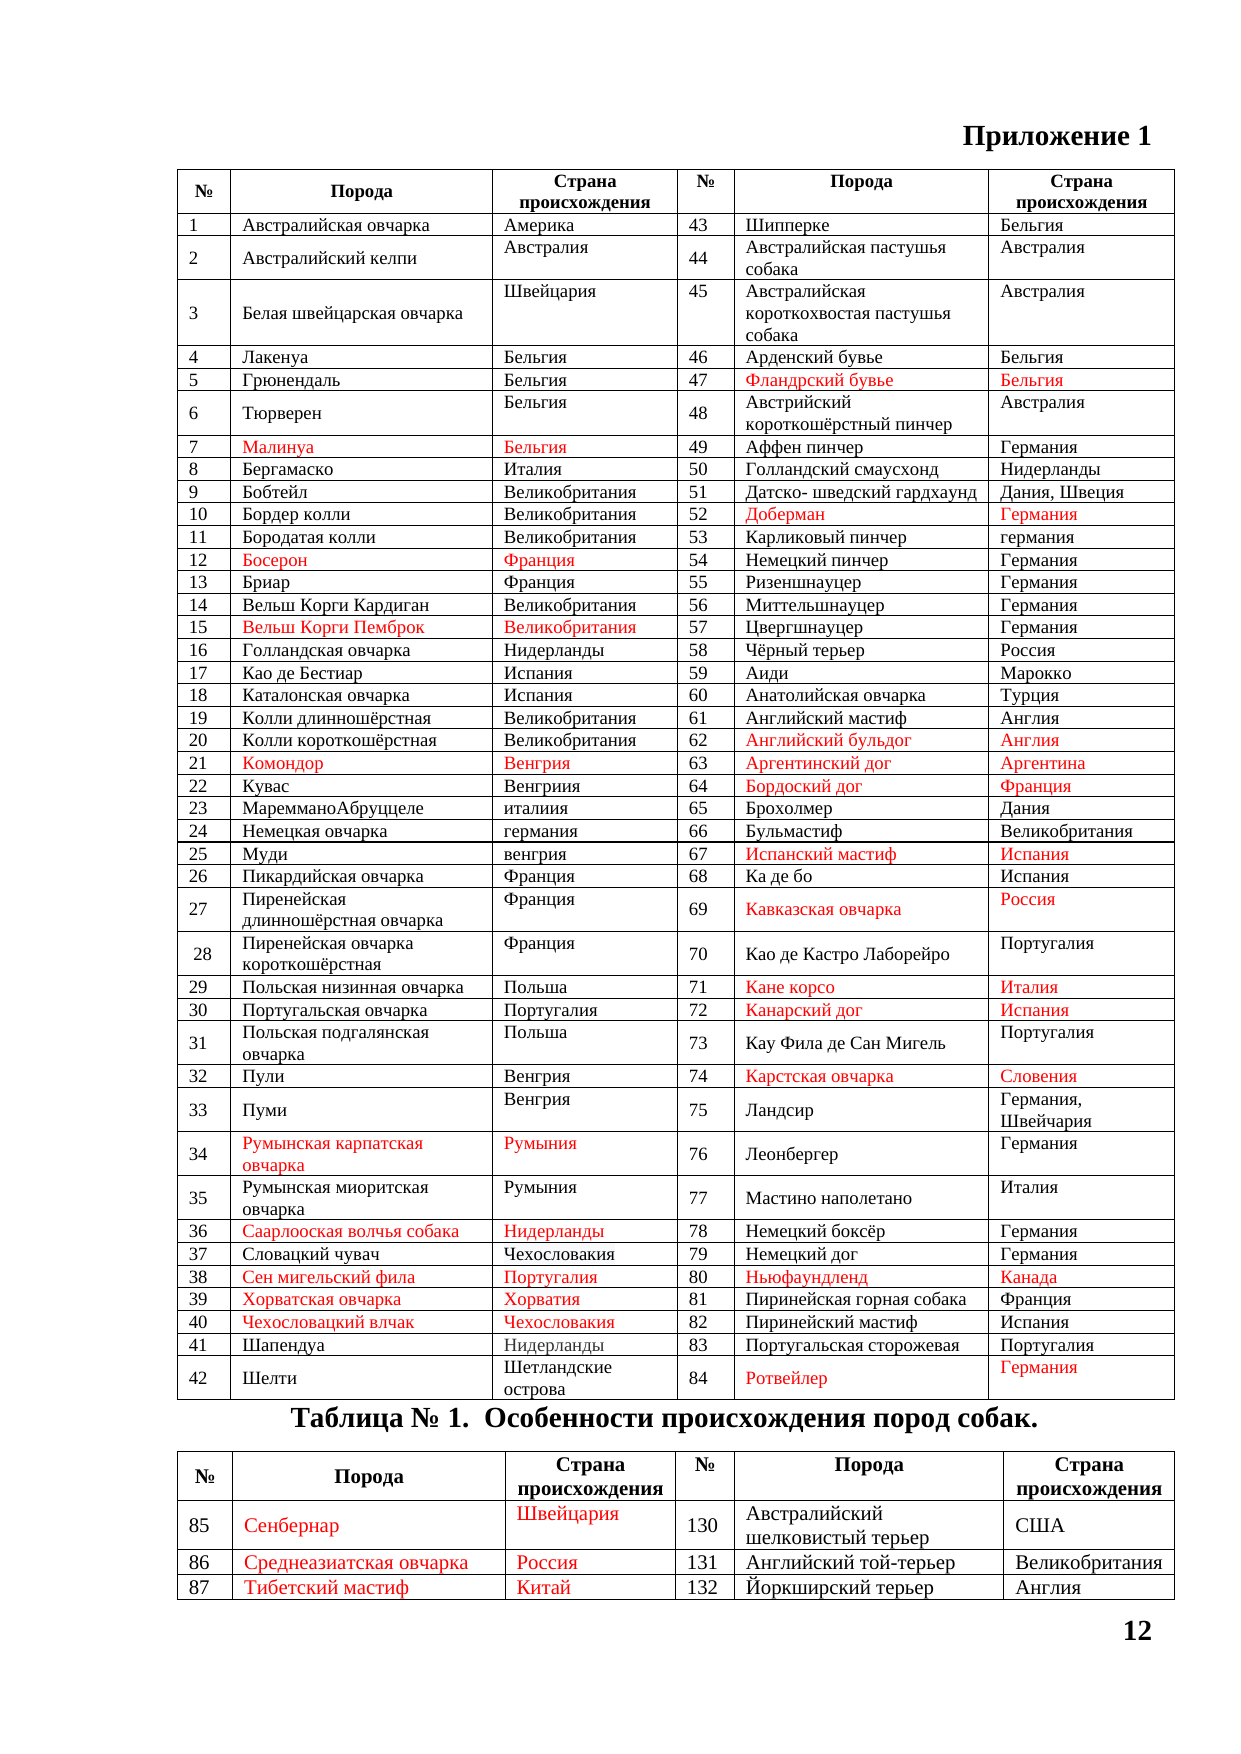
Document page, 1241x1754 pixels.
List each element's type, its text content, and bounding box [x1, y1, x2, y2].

table_cell Китай [506, 1575, 675, 1599]
table_header Порода [735, 170, 988, 213]
table_cell 25 [178, 843, 230, 864]
table_cell 5 [178, 369, 230, 390]
table_cell 78 [678, 1220, 734, 1242]
table_cell 84 [678, 1356, 734, 1399]
table_cell Португальская сторожевая [735, 1334, 988, 1355]
table_cell Португалия [989, 932, 1174, 975]
table_cell Миттельшнауцер [735, 594, 988, 615]
table_cell Италия [989, 976, 1174, 997]
table_cell Бельгия [493, 436, 677, 457]
table_header Порода [231, 170, 492, 213]
table_cell Бельгия [493, 369, 677, 390]
table_cell Канарский дог [735, 999, 988, 1020]
table_header Страна происхождения [989, 170, 1174, 213]
table_cell венгрия [493, 843, 677, 864]
table_cell Испания [989, 865, 1174, 887]
table_cell Пиринейский мастиф [735, 1311, 988, 1332]
table_cell Великобритания [493, 481, 677, 502]
table_cell Брохолмер [735, 797, 988, 819]
table_cell 20 [178, 729, 230, 751]
table_cell 31 [178, 1021, 230, 1064]
table_cell Италия [989, 1176, 1174, 1219]
table_cell 46 [678, 346, 734, 368]
table_cell 29 [178, 976, 230, 997]
table_cell Пиренейская овчарка короткошёрстная [231, 932, 492, 975]
table_cell Кау Фила де Сан Мигель [735, 1021, 988, 1064]
table_cell Великобритания [989, 820, 1174, 841]
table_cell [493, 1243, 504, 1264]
table_cell Мастино наполетано [735, 1176, 988, 1219]
table_cell 13 [178, 571, 230, 593]
table_cell Испания [989, 843, 1174, 864]
table_cell Ротвейлер [735, 1356, 988, 1399]
table_cell Английский той-терьер [735, 1550, 1003, 1574]
table_cell Бельгия [989, 369, 1174, 390]
table_cell Шапендуа [231, 1334, 492, 1355]
table_cell Пуми [231, 1088, 492, 1131]
table_cell Германия [989, 1132, 1174, 1175]
table_cell Анатолийская овчарка [735, 684, 988, 706]
table_cell Вельш Корги Кардиган [231, 594, 492, 615]
table_cell 53 [678, 526, 734, 547]
table_cell Великобритания [493, 707, 677, 728]
table_cell 54 [678, 549, 734, 570]
table_header Порода [233, 1452, 505, 1500]
table_cell Фландрский бувье [735, 369, 988, 390]
table_cell Франция [493, 865, 677, 887]
table_cell 27 [178, 888, 230, 931]
table_cell 67 [678, 843, 734, 864]
table_cell 22 [178, 775, 230, 796]
table_cell Великобритания [493, 616, 677, 638]
table_cell Кавказская овчарка [735, 888, 988, 931]
table_cell Швейцария [506, 1501, 675, 1549]
table_cell МаремманоАбруццеле [231, 797, 492, 819]
table_header № [178, 170, 230, 213]
table_cell 64 [678, 775, 734, 796]
table_cell Великобритания [493, 526, 677, 547]
table_cell Великобритания [1004, 1550, 1174, 1574]
table_cell 15 [178, 616, 230, 638]
table_cell Россия [989, 639, 1174, 661]
table_cell 47 [678, 369, 734, 390]
table_header Страна происхождения [493, 170, 677, 213]
table_cell Сен мигельский фила [231, 1266, 492, 1287]
table_cell Нидерланды [989, 458, 1174, 480]
table_cell Франция [989, 1288, 1174, 1310]
table_cell Голландский смаусхонд [735, 458, 988, 480]
table_cell 7 [178, 436, 230, 457]
table_cell Пикардийская овчарка [231, 865, 492, 887]
table_cell Пули [231, 1065, 492, 1087]
table_cell Португалия [493, 999, 677, 1020]
table_cell Английский мастиф [735, 707, 988, 728]
table_cell 44 [678, 236, 734, 279]
table_cell Австралия [493, 236, 677, 279]
table_cell Чехословакия [615, 1243, 677, 1264]
table_cell германия [493, 820, 677, 841]
table_cell 51 [678, 481, 734, 502]
table_cell 41 [178, 1334, 230, 1355]
table_cell Карстская овчарка [735, 1065, 988, 1087]
table_cell Чехословакия [493, 1311, 677, 1332]
table_cell Аффен пинчер [735, 436, 988, 457]
table_cell Франция [989, 775, 1174, 796]
table_cell 32 [178, 1065, 230, 1087]
table_cell Лакенуа [231, 346, 492, 368]
table_cell Датско- шведский гардхаунд [735, 481, 988, 502]
table_cell Германия [989, 1220, 1174, 1242]
table_cell Испания [493, 684, 677, 706]
text Приложение 1 [177, 118, 1152, 152]
table_cell 76 [678, 1132, 734, 1175]
table_cell Карликовый пинчер [735, 526, 988, 547]
table_cell Бельгия [493, 346, 677, 368]
table_cell Грюнендаль [231, 369, 492, 390]
table_cell 14 [178, 594, 230, 615]
table_cell Аиди [735, 662, 988, 683]
table_cell Австралийский шелковистый терьер [735, 1501, 1003, 1549]
table_cell 74 [678, 1065, 734, 1087]
table_cell Румыния [493, 1132, 677, 1175]
table_cell Английский бульдог [735, 729, 988, 751]
table_cell Италия [493, 458, 677, 480]
table_cell Англия [1004, 1575, 1174, 1599]
table_cell Босерон [231, 549, 492, 570]
table_cell Бельгия [989, 346, 1174, 368]
table_cell Бобтейл [231, 481, 492, 502]
table_cell Германия, Швейчария [989, 1088, 1174, 1131]
table_cell 70 [678, 932, 734, 975]
table_cell 23 [178, 797, 230, 819]
table_cell Россия [506, 1550, 675, 1574]
table_cell Каталонская овчарка [231, 684, 492, 706]
table_header № [676, 1452, 734, 1500]
table_cell 60 [678, 684, 734, 706]
table_cell Кане корсо [735, 976, 988, 997]
table_cell Германия [989, 571, 1174, 593]
table_cell 82 [678, 1311, 734, 1332]
table_cell 132 [676, 1575, 734, 1599]
table_cell Шелти [231, 1356, 492, 1399]
table_cell 61 [678, 707, 734, 728]
table_cell Германия [989, 1356, 1174, 1399]
table_cell Франция [493, 888, 677, 931]
table_cell Румынская карпатская овчарка [231, 1132, 492, 1175]
table_cell Венгрия [493, 752, 677, 773]
table_cell 9 [178, 481, 230, 502]
table_cell Бордер колли [231, 503, 492, 525]
table_cell Бордоский дог [735, 775, 988, 796]
table_cell 69 [678, 888, 734, 931]
table_cell Польша [493, 976, 677, 997]
table_cell 18 [178, 684, 230, 706]
table_cell Германия [989, 1243, 1174, 1264]
table_cell Германия [989, 549, 1174, 570]
table_cell Испания [989, 1311, 1174, 1332]
table_cell 87 [178, 1575, 232, 1599]
table_cell германия [989, 526, 1174, 547]
table_cell Франция [493, 571, 677, 593]
table_cell Австралийская пастушья собака [735, 236, 988, 279]
table_cell Португалия [989, 1021, 1174, 1064]
table_cell 48 [678, 391, 734, 434]
table_cell Чехословацкий влчак [231, 1311, 492, 1332]
table_cell Немецкий пинчер [735, 549, 988, 570]
table_cell Бриар [231, 571, 492, 593]
table_cell 39 [178, 1288, 230, 1310]
table_cell Словения [989, 1065, 1174, 1087]
table_cell Польская низинная овчарка [231, 976, 492, 997]
table_cell италиия [493, 797, 677, 819]
table_cell 26 [178, 865, 230, 887]
table_cell Великобритания [493, 729, 677, 751]
table_cell 34 [178, 1132, 230, 1175]
table_cell Франция [493, 932, 677, 975]
table_cell Чёрный терьер [735, 639, 988, 661]
table_cell Среднеазиатская овчарка [233, 1550, 505, 1574]
table_cell 62 [678, 729, 734, 751]
table_cell Йоркширский терьер [735, 1575, 1003, 1599]
table_cell 4 [178, 346, 230, 368]
table_cell Великобритания [493, 503, 677, 525]
text Таблица № 1. Особенности происхождения пород собак. [177, 1400, 1152, 1434]
table_cell 83 [678, 1334, 734, 1355]
table_cell Россия [989, 888, 1174, 931]
table_cell Доберман [735, 503, 988, 525]
table_cell Германия [989, 503, 1174, 525]
table_cell Румынская миоритская овчарка [231, 1176, 492, 1219]
table_cell 8 [178, 458, 230, 480]
table_cell Колли длинношёрстная [231, 707, 492, 728]
table_cell 19 [178, 707, 230, 728]
table_cell 11 [178, 526, 230, 547]
table_cell 77 [678, 1176, 734, 1219]
table_cell 81 [678, 1288, 734, 1310]
table_cell Колли короткошёрстная [231, 729, 492, 751]
table_cell Австралийская овчарка [231, 214, 492, 235]
table_cell Англия [989, 707, 1174, 728]
table_cell Арденский бувье [735, 346, 988, 368]
table_cell Тюрверен [231, 391, 492, 434]
table_cell 75 [678, 1088, 734, 1131]
table_cell Сенбернар [233, 1501, 505, 1549]
table_cell 66 [678, 820, 734, 841]
table_cell Португалия [493, 1266, 677, 1287]
table_cell Америка [493, 214, 677, 235]
table_cell Англия [989, 729, 1174, 751]
table_cell Великобритания [493, 594, 677, 615]
table_cell 86 [178, 1550, 232, 1574]
table_header Страна происхождения [506, 1452, 675, 1500]
table_cell 28 [178, 932, 230, 975]
table_cell Германия [989, 616, 1174, 638]
table_cell Аргентина [989, 752, 1174, 773]
table_cell Португалия [989, 1334, 1174, 1355]
table_cell Канада [989, 1266, 1174, 1287]
table_header № [178, 1452, 232, 1500]
table_cell Вельш Корги Пемброк [231, 616, 492, 638]
table_cell Ризеншнауцер [735, 571, 988, 593]
table_cell Као де Бестиар [231, 662, 492, 683]
table_cell Ньюфаундленд [735, 1266, 988, 1287]
table_cell Комондор [231, 752, 492, 773]
table_cell 50 [678, 458, 734, 480]
table_cell 71 [678, 976, 734, 997]
table_cell 57 [678, 616, 734, 638]
table_cell Венгриия [493, 775, 677, 796]
table_cell 6 [178, 391, 230, 434]
table_cell Австралия [989, 236, 1174, 279]
table_cell Нидерланды [604, 1334, 677, 1355]
table_cell Ландсир [735, 1088, 988, 1131]
table_cell 43 [678, 214, 734, 235]
table_cell США [1004, 1501, 1174, 1549]
table_cell Бельгия [989, 214, 1174, 235]
table_cell 2 [178, 236, 230, 279]
table_cell Муди [231, 843, 492, 864]
table_cell Польша [493, 1021, 677, 1064]
table_cell 37 [178, 1243, 230, 1264]
table_header Страна происхождения [1004, 1452, 1174, 1500]
table_cell Хорватская овчарка [231, 1288, 492, 1310]
table_cell Белая швейцарская овчарка [231, 280, 492, 345]
table_cell Као де Кастро Лаборейро [735, 932, 988, 975]
table_cell Марокко [989, 662, 1174, 683]
table_cell Словацкий чувач [231, 1243, 492, 1264]
table_cell Австрийский короткошёрстный пинчер [735, 391, 988, 434]
table_cell Франция [493, 549, 677, 570]
table_header Порода [735, 1452, 1003, 1500]
table_cell 38 [178, 1266, 230, 1287]
table_cell 131 [676, 1550, 734, 1574]
table_cell Германия [989, 594, 1174, 615]
table_cell Португальская овчарка [231, 999, 492, 1020]
table_cell Леонбергер [735, 1132, 988, 1175]
table_cell Венгрия [493, 1088, 677, 1131]
table_cell 79 [678, 1243, 734, 1264]
table_cell Бульмастиф [735, 820, 988, 841]
table_cell Пиринейская горная собака [735, 1288, 988, 1310]
table_cell Австралийский келпи [231, 236, 492, 279]
table_cell 40 [178, 1311, 230, 1332]
table_cell Венгрия [493, 1065, 677, 1087]
table_cell Ка де бо [735, 865, 988, 887]
table_cell 80 [678, 1266, 734, 1287]
table_cell 49 [678, 436, 734, 457]
table_cell Немецкая овчарка [231, 820, 492, 841]
table_cell 55 [678, 571, 734, 593]
table_cell Австралийская короткохвостая пастушья собака [735, 280, 988, 345]
table_cell Австралия [989, 391, 1174, 434]
table_cell Германия [989, 436, 1174, 457]
table_cell 56 [678, 594, 734, 615]
table_cell Аргентинский дог [735, 752, 988, 773]
table_cell Польская подгалянская овчарка [231, 1021, 492, 1064]
table_cell 59 [678, 662, 734, 683]
table_cell Пиренейская длинношёрстная овчарка [231, 888, 492, 931]
table_cell Бергамаско [231, 458, 492, 480]
table_cell 10 [178, 503, 230, 525]
table_cell Саарлооская волчья собака [231, 1220, 492, 1242]
table_cell Шипперке [735, 214, 988, 235]
table_cell 73 [678, 1021, 734, 1064]
table_cell Испанский мастиф [735, 843, 988, 864]
table_cell Австралия [989, 280, 1174, 345]
table_cell Дания, Швеция [989, 481, 1174, 502]
table_header № [678, 170, 734, 213]
table_cell 36 [178, 1220, 230, 1242]
table_cell 16 [178, 639, 230, 661]
table_cell 68 [678, 865, 734, 887]
table_cell 52 [678, 503, 734, 525]
table_cell Швейцария [493, 280, 677, 345]
table_cell Кувас [231, 775, 492, 796]
table_cell Нидерланды [493, 639, 677, 661]
table_cell Хорватия [580, 1288, 677, 1310]
table_cell 130 [676, 1501, 734, 1549]
table_cell 12 [178, 549, 230, 570]
table_cell Турция [989, 684, 1174, 706]
table_cell 63 [678, 752, 734, 773]
table_cell 72 [678, 999, 734, 1020]
table_cell Малинуа [231, 436, 492, 457]
table_cell Испания [989, 999, 1174, 1020]
table_cell 35 [178, 1176, 230, 1219]
table_cell 45 [678, 280, 734, 345]
table_cell 42 [178, 1356, 230, 1399]
table_cell Тибетский мастиф [233, 1575, 505, 1599]
table_cell Дания [989, 797, 1174, 819]
table_cell 3 [178, 280, 230, 345]
table_cell 33 [178, 1088, 230, 1131]
table_cell 21 [178, 752, 230, 773]
table_cell 17 [178, 662, 230, 683]
table_cell 85 [178, 1501, 232, 1549]
table_cell Румыния [493, 1176, 677, 1219]
table_cell Испания [493, 662, 677, 683]
table_cell Немецкий дог [735, 1243, 988, 1264]
table_cell Нидерланды [493, 1220, 677, 1242]
table_cell 30 [178, 999, 230, 1020]
table_cell Шетландские острова [493, 1356, 677, 1399]
table_cell Цвергшнауцер [735, 616, 988, 638]
table_cell Бельгия [493, 391, 677, 434]
table_cell Голландская овчарка [231, 639, 492, 661]
table_cell 1 [178, 214, 230, 235]
table_cell Немецкий боксёр [735, 1220, 988, 1242]
table_cell Бородатая колли [231, 526, 492, 547]
table_cell 65 [678, 797, 734, 819]
table_cell 24 [178, 820, 230, 841]
table_cell 58 [678, 639, 734, 661]
